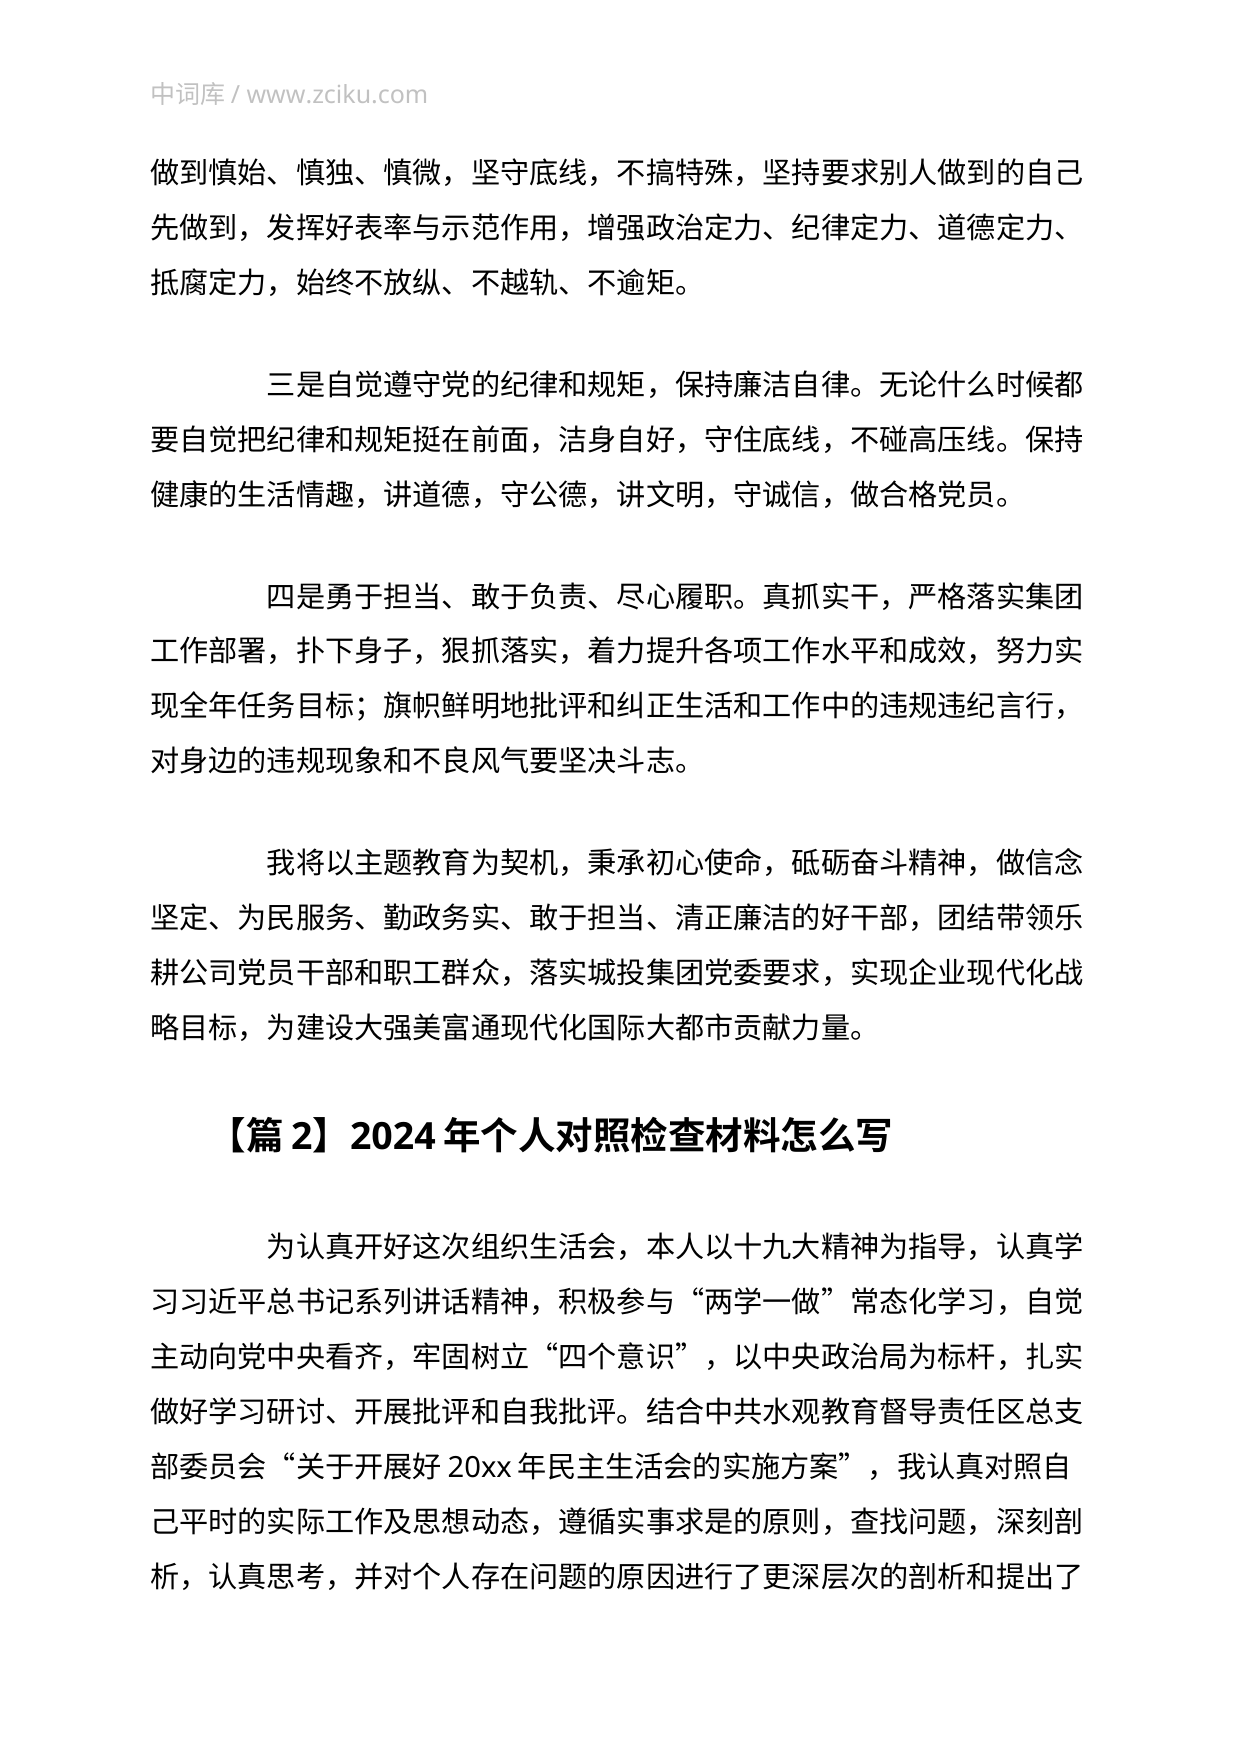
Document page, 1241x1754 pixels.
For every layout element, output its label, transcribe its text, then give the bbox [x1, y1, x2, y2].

text 三是自觉遵守党的纪律和规矩，保持廉洁自律。无论什么时候都要自觉把纪律和规矩挺在前面，洁身自好，守住底线，不碰高压线。保持健康的生活情趣，讲道德，守公德，讲文明，守诚信，做合格党员。 [150, 362, 1090, 514]
text 【篇2】2024年个人对照检查材料怎么写 [150, 1106, 1090, 1161]
text 我将以主题教育为契机，秉承初心使命，砥砺奋斗精神，做信念坚定、为民服务、勤政务实、敢于担当、清正廉洁的好干部，团结带领乐耕公司党员干部和职工群众，落实城投集团党委要求，实现企业现代化战略目标，为建设大强美富通现代化国际大都市贡献力量。 [150, 839, 1090, 1047]
text 四是勇于担当、敢于负责、尽心履职。真抓实干，严格落实集团工作部署，扑下身子，狠抓落实，着力提升各项工作水平和成效，努力实现全年任务目标；旗帜鲜明地批评和纠正生活和工作中的违规违纪言行，对身边的违规现象和不良风气要坚决斗志。 [150, 573, 1090, 780]
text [150, 1224, 1090, 1595]
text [150, 150, 1090, 302]
